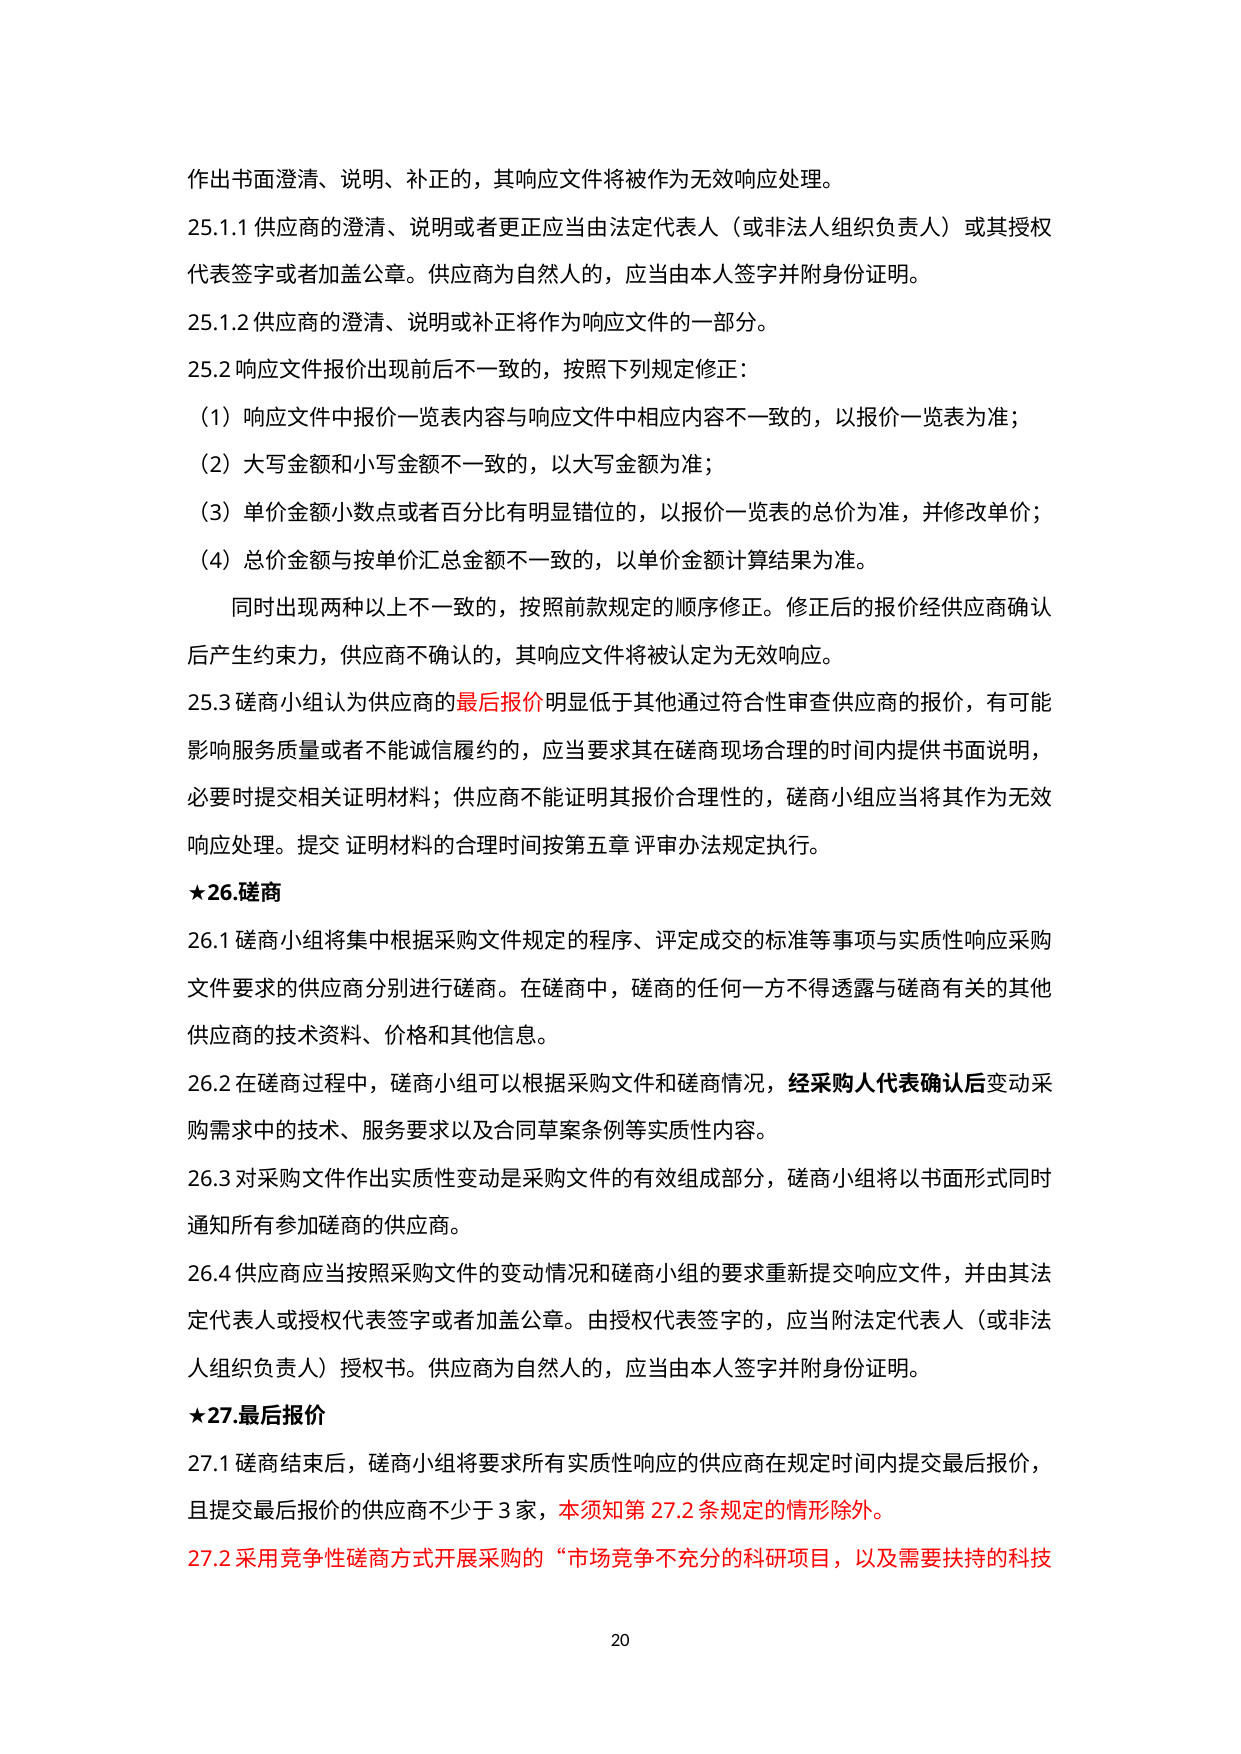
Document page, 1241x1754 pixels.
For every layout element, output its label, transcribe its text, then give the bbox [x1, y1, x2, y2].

text （2）大写金额和小写金额不一致的，以大写金额为准； [187, 447, 1053, 479]
text （1）响应文件中报价一览表内容与响应文件中相应内容不一致的，以报价一览表为准； [187, 400, 1053, 432]
text 26.3对采购文件作出实质性变动是采购文件的有效组成部分，磋商小组将以书面形式同时通知所有参加磋商的供应商。 [187, 1161, 1053, 1240]
text （3）单价金额小数点或者百分比有明显错位的，以报价一览表的总价为准，并修改单价； [187, 495, 1053, 527]
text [187, 1541, 1053, 1573]
text ★26.磋商 [187, 875, 1053, 907]
text 26.4供应商应当按照采购文件的变动情况和磋商小组的要求重新提交响应文件，并由其法定代表人或授权代表签字或者加盖公章。由授权代表签字的，应当附法定代表人（或非法人组织负责人）授权书。供应商为自然人的，应当由本人签字并附身份证明。 [187, 1256, 1053, 1382]
text 25.1.1供应商的澄清、说明或者更正应当由法定代表人（或非法人组织负责人）或其授权代表签字或者加盖公章。供应商为自然人的，应当由本人签字并附身份证明。 [187, 209, 1053, 289]
text 25.1.2供应商的澄清、说明或补正将作为响应文件的一部分。 [187, 304, 1053, 336]
text 25.2响应文件报价出现前后不一致的，按照下列规定修正： [187, 352, 1053, 384]
text （4）总价金额与按单价汇总金额不一致的，以单价金额计算结果为准。 [187, 543, 1053, 574]
text ★27.最后报价 [187, 1398, 1053, 1430]
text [187, 162, 1053, 194]
text 25.3磋商小组认为供应商的最后报价明显低于其他通过符合性审查供应商的报价，有可能影响服务质量或者不能诚信履约的，应当要求其在磋商现场合理的时间内提供书面说明，必要时提交相关证明材料；供应商不能证明其报价合理性的，磋商小组应当将其作为无效响应处理。提交 证明材料的合理时间按第五章 评审办法规定执行。 [187, 685, 1053, 859]
text 27.1磋商结束后，磋商小组将要求所有实质性响应的供应商在规定时间内提交最后报价，且提交最后报价的供应商不少于3家，本须知第27.2条规定的情形除外。 [187, 1446, 1053, 1525]
text 同时出现两种以上不一致的，按照前款规定的顺序修正。修正后的报价经供应商确认后产生约束力，供应商不确认的，其响应文件将被认定为无效响应。 [187, 590, 1053, 669]
text 26.1磋商小组将集中根据采购文件规定的程序、评定成交的标准等事项与实质性响应采购文件要求的供应商分别进行磋商。在磋商中，磋商的任何一方不得透露与磋商有关的其他供应商的技术资料、价格和其他信息。 [187, 923, 1053, 1050]
text 26.2在磋商过程中，磋商小组可以根据采购文件和磋商情况，经采购人代表确认后变动采购需求中的技术、服务要求以及合同草案条例等实质性内容。 [187, 1066, 1053, 1145]
